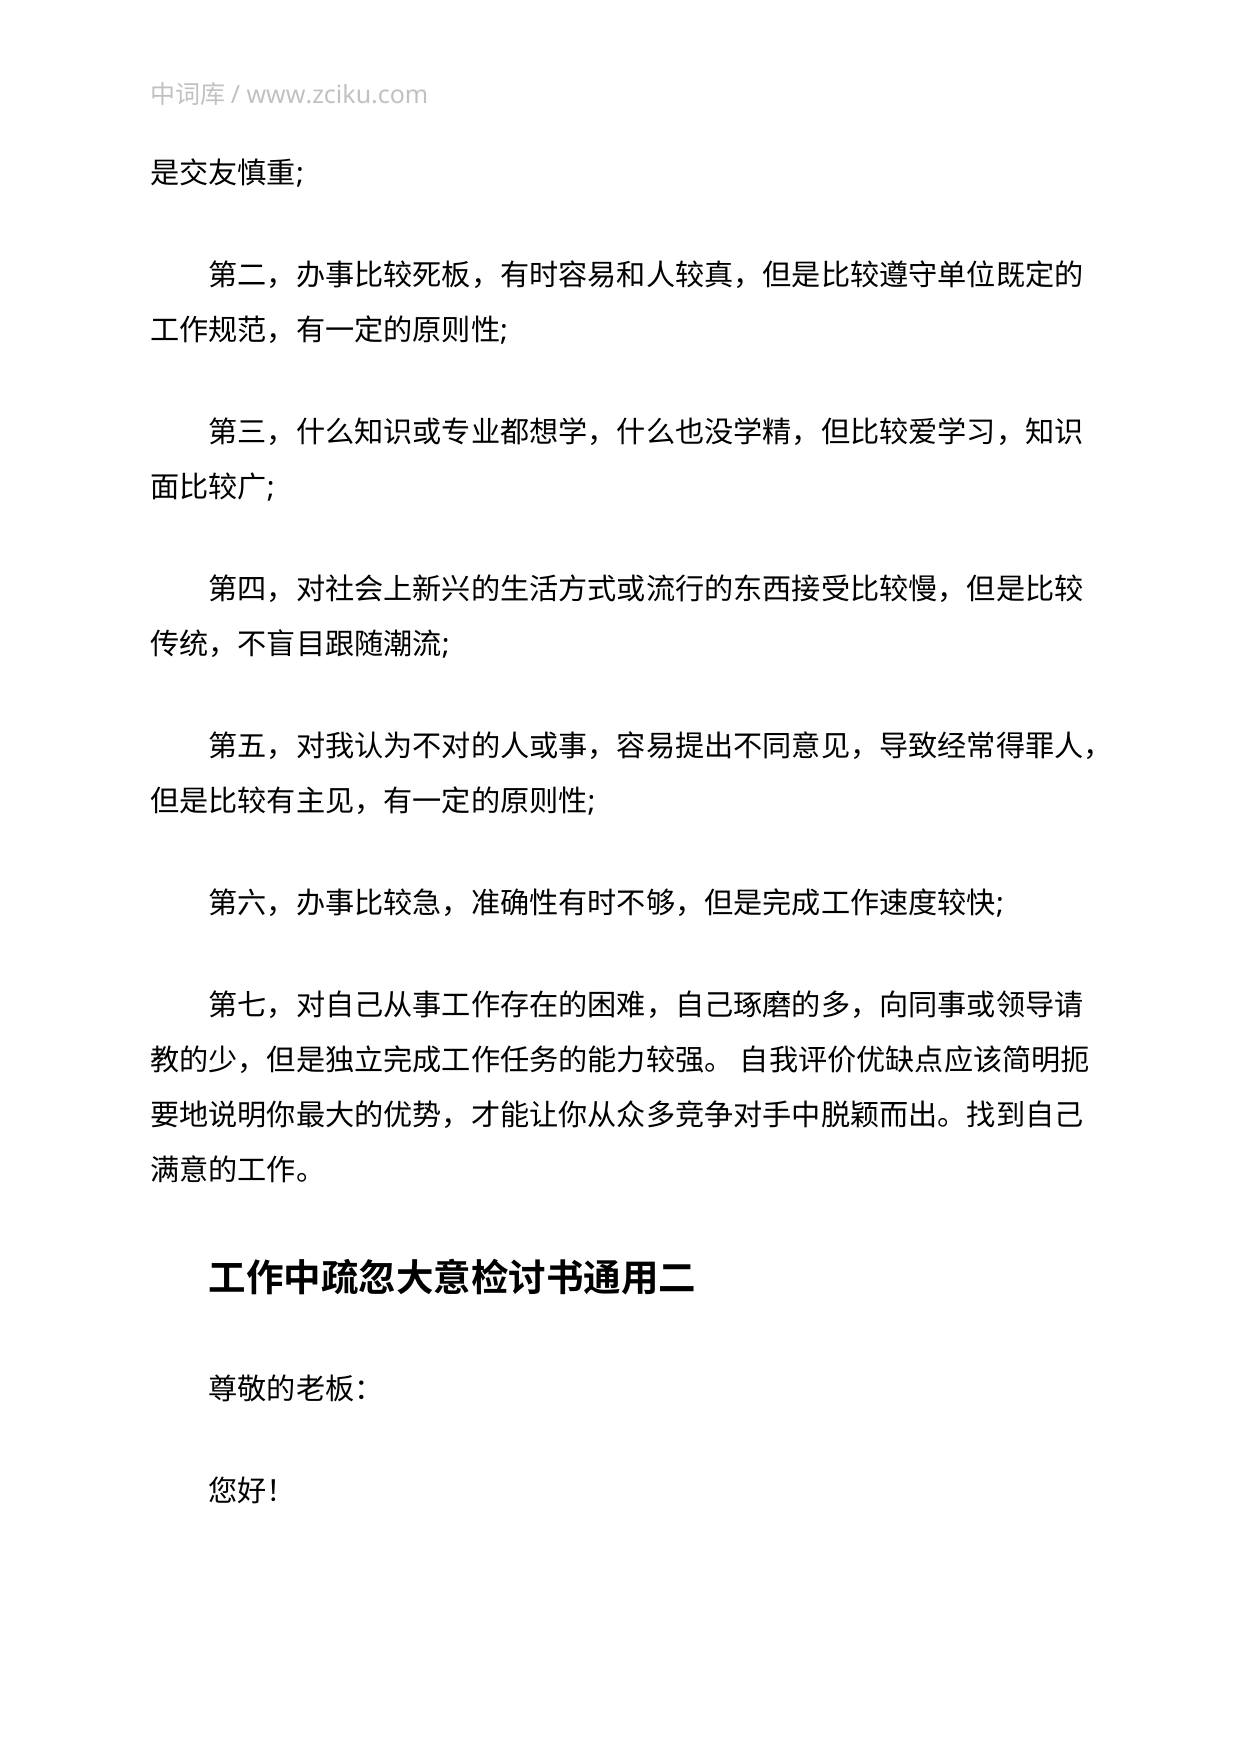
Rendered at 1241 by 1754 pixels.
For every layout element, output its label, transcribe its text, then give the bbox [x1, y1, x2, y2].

text 第五，对我认为不对的人或事，容易提出不同意见，导致经常得罪人，但是比较有主见，有一定的原则性; [150, 723, 1090, 820]
text 第二，办事比较死板，有时容易和人较真，但是比较遵守单位既定的工作规范，有一定的原则性; [150, 252, 1090, 349]
text 第三，什么知识或专业都想学，什么也没学精，但比较爱学习，知识面比较广; [150, 409, 1090, 506]
text 第六，办事比较急，准确性有时不够，但是完成工作速度较快; [150, 879, 1090, 922]
text 尊敬的老板： [150, 1365, 1090, 1408]
text 第七，对自己从事工作存在的困难，自己琢磨的多，向同事或领导请教的少，但是独立完成工作任务的能力较强。 自我评价优缺点应该简明扼要地说明你最大的优势，才能让你从众多竞争对手中脱颖而出。找到自己满意的工作。 [150, 981, 1090, 1188]
text 您好！ [150, 1467, 1090, 1509]
text 工作中疏忽大意检讨书通用二 [150, 1248, 1090, 1302]
text 第四，对社会上新兴的生活方式或流行的东西接受比较慢，但是比较传统，不盲目跟随潮流; [150, 566, 1090, 663]
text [150, 150, 1090, 192]
